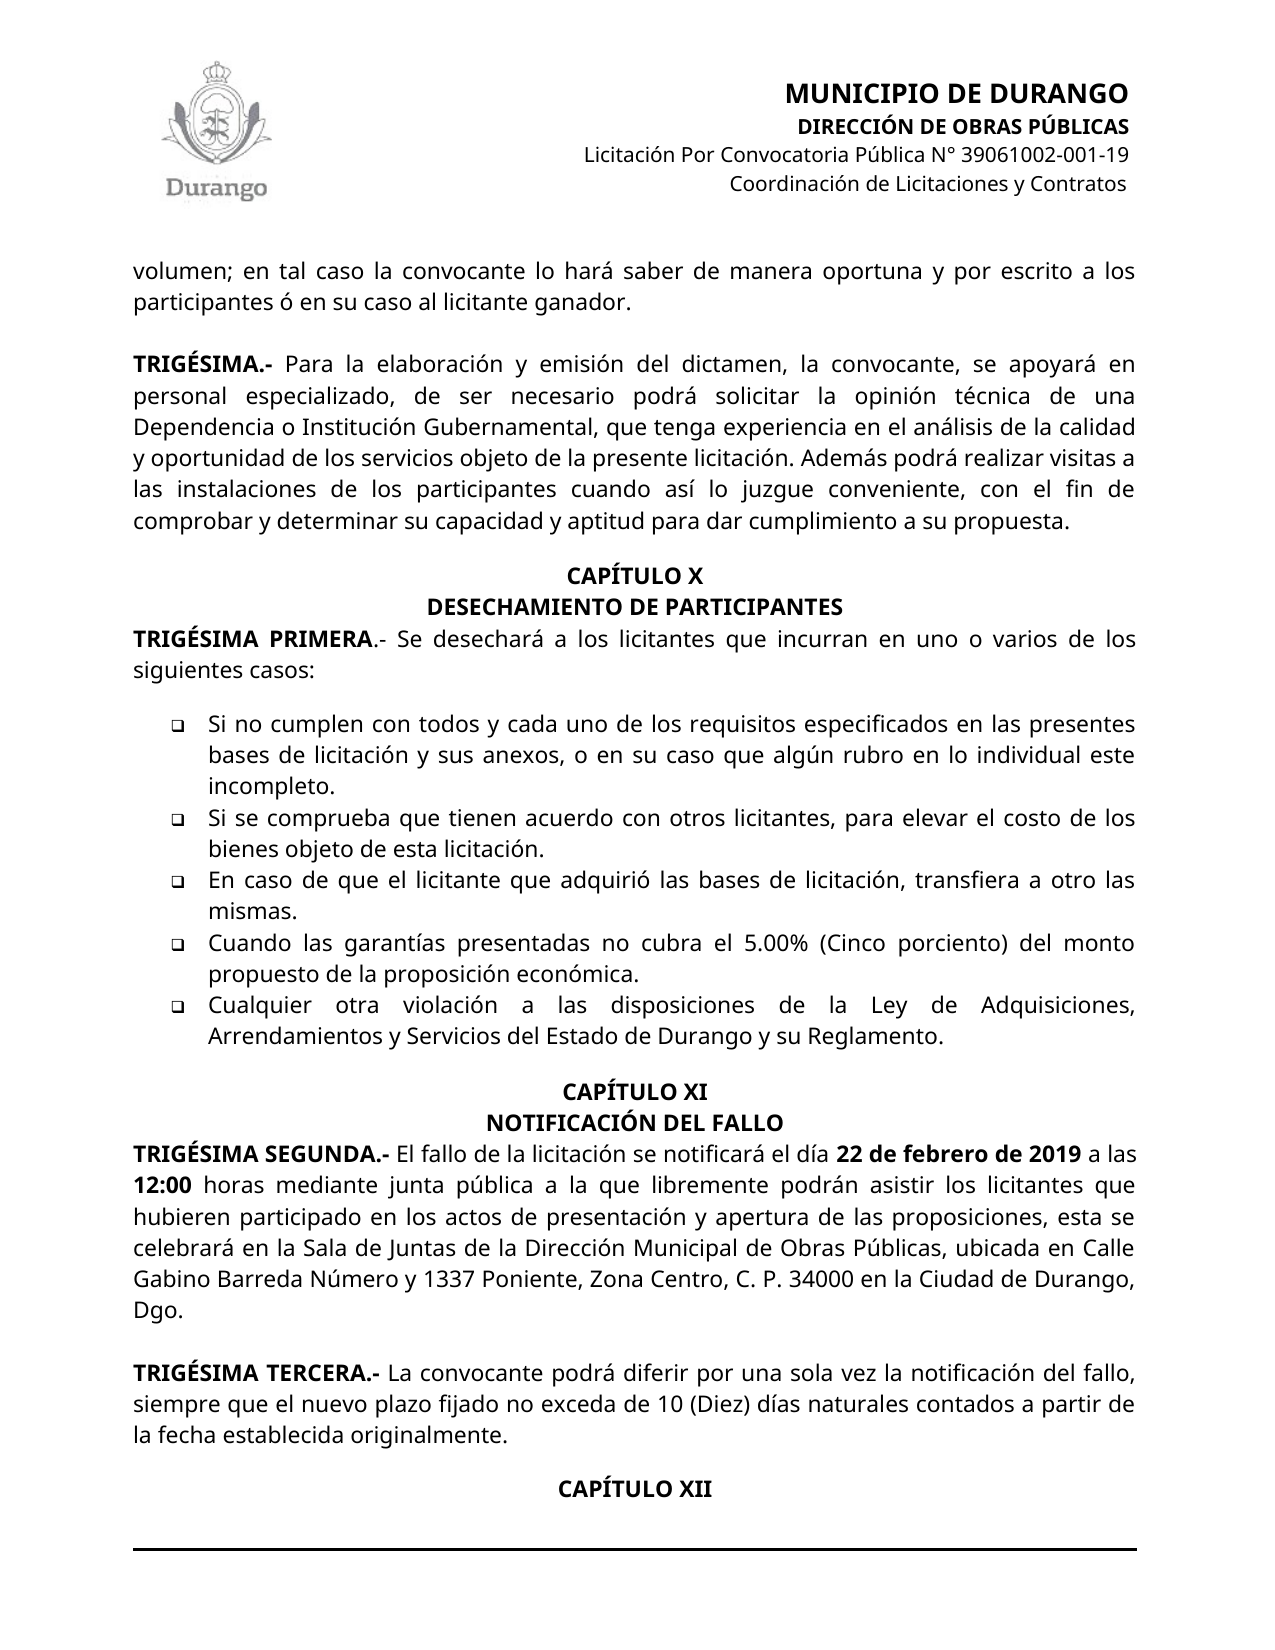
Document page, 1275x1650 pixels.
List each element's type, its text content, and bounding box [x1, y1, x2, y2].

text CAPÍTULO XI [133, 1076, 1137, 1107]
text TRIGÉSIMA SEGUNDA.- El fallo de la licitación se notificará el día 22 de febrero de 2019 a las 12:00 horas mediante junta pública a la que libremente podrán asistir los licitantes que hubieren participado en los actos de presentación y apertura de las proposiciones, esta se celebrará en la Sala de Juntas de la Dirección Municipal de Obras Públicas, ubicada en Calle Gabino Barreda Número y 1337 Poniente, Zona Centro, C. P. 34000 en de Durango, Dgo. [133, 1138, 1137, 1326]
text NOTIFICACIÓN DEL FALLO [133, 1107, 1137, 1138]
list Si no cumplen con todos y cada uno de los requisitos especificados en las presentes bases de licitación y sus anexos, o en su caso que algún rubro en lo individual este incompleto. [170, 708, 1137, 801]
list Cualquier otra violación a las disposiciones de de Adquisiciones, Arrendamientos y Servicios del Estado de Durango y su Reglamento. [170, 989, 1137, 1051]
list Cuando las garantías presentadas no cubra el 5.00% (Cinco porciento) del monto propuesto de la proposición económica. [170, 926, 1137, 989]
picture [150, 60, 277, 209]
list En caso de que el licitante que adquirió las bases de licitación, transfiera a otro las mismas. [170, 864, 1137, 926]
list Si se comprueba que tienen acuerdo con otros licitantes, para elevar el costo de los bienes objeto de esta licitación. [170, 801, 1137, 864]
text DESECHAMIENTO DE PARTICIPANTES [133, 591, 1137, 622]
text TRIGÉSIMA PRIMERA.- Se desechará a los licitantes que incurran en uno o varios de los siguientes casos: [133, 622, 1137, 685]
list TRIGÉSIMA TERCERA.- La convocante podrá diferir por una sola vez la notificación del fallo, siempre que el nuevo plazo fijado no exceda de 10 (Diez) días naturales contados a partir de la fecha establecida originalmente. [133, 1357, 1137, 1451]
text CAPÍTULO XII [133, 1473, 1137, 1504]
text TRIGÉSIMA.- Para la elaboración y emisión del dictamen, la convocante, se apoyará en personal especializado, de ser necesario podrá solicitar la opinión técnica de una Dependencia o Institución Gubernamental, que tenga experiencia en el análisis de la calidad y oportunidad de los servicios objeto de la presente licitación. Además podrá realizar visitas a las instalaciones de los participantes cuando así lo juzgue conveniente, con el fin de comprobar y determinar su capacidad y aptitud para dar cumplimiento a su propuesta. [133, 348, 1137, 536]
text CAPÍTULO X [133, 560, 1137, 591]
